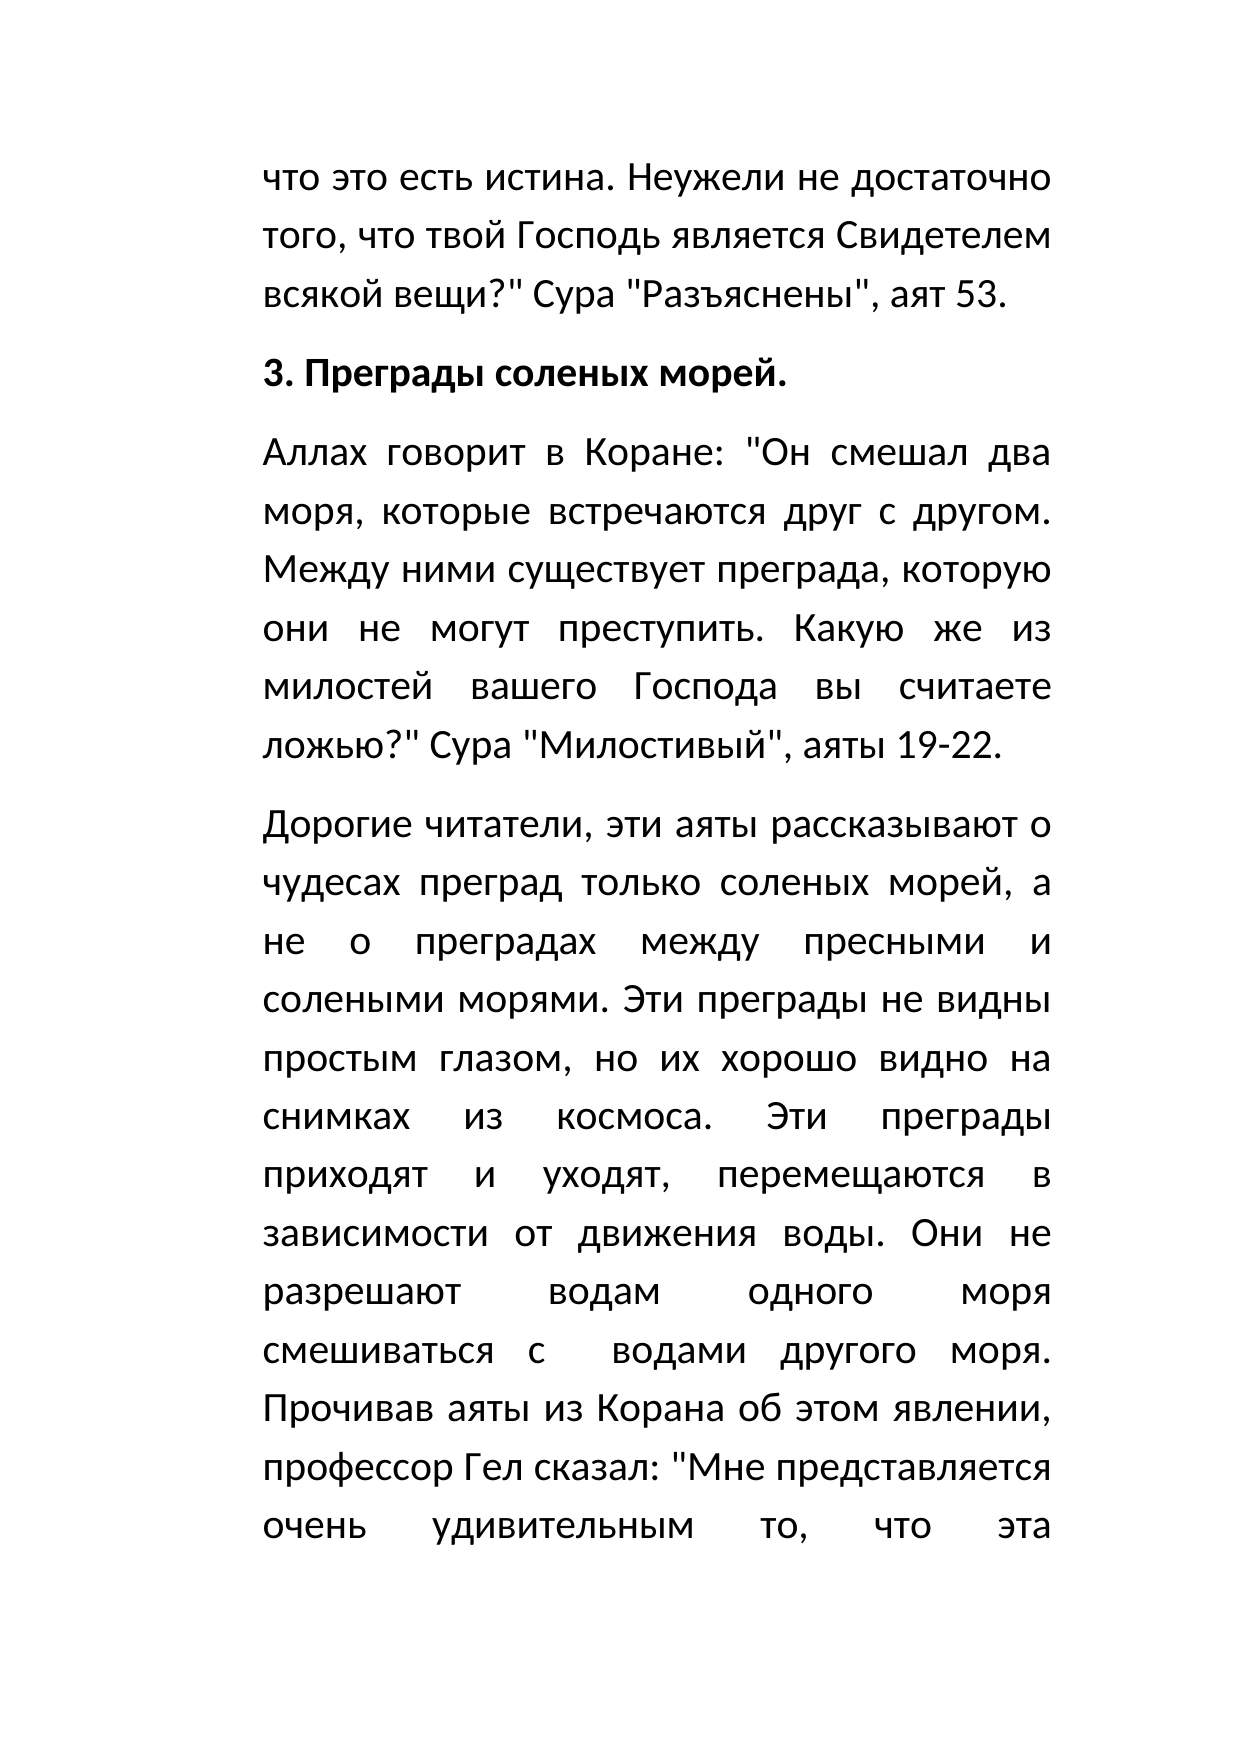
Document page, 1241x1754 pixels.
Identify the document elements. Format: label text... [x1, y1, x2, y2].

text Аллах говорит в Коране: "Он смешал два моря, которые встречаются друг с другом. Между ними существует преграда, которую они не могут преступить. Какую же из милостей вашего Господа вы считаете ложью?" Сура "Милостивый", аяты 19-22. [262, 425, 1053, 768]
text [262, 797, 1053, 1549]
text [262, 150, 1053, 318]
text 3. Преграды соленых морей. [262, 346, 1053, 397]
